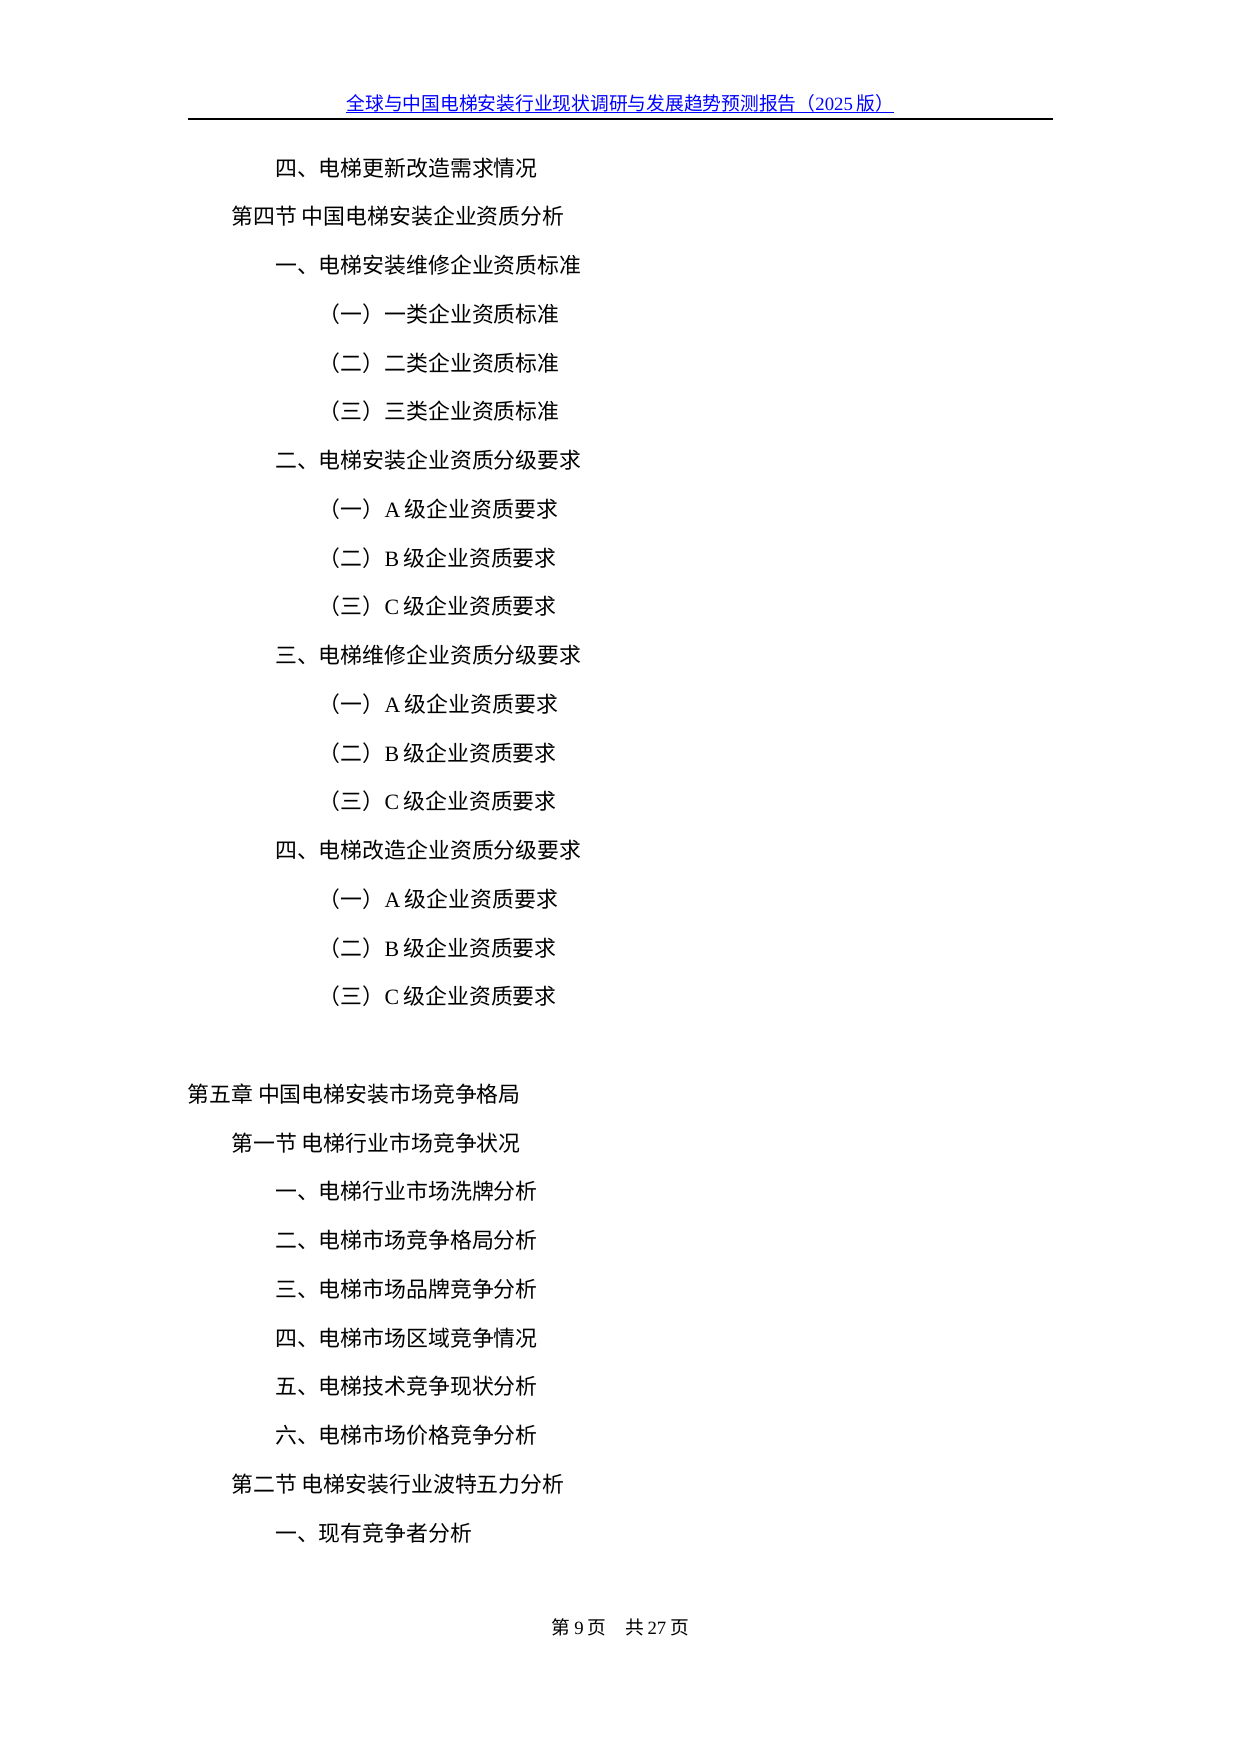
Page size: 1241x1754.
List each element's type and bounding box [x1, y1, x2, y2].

text [187, 150, 1053, 1548]
